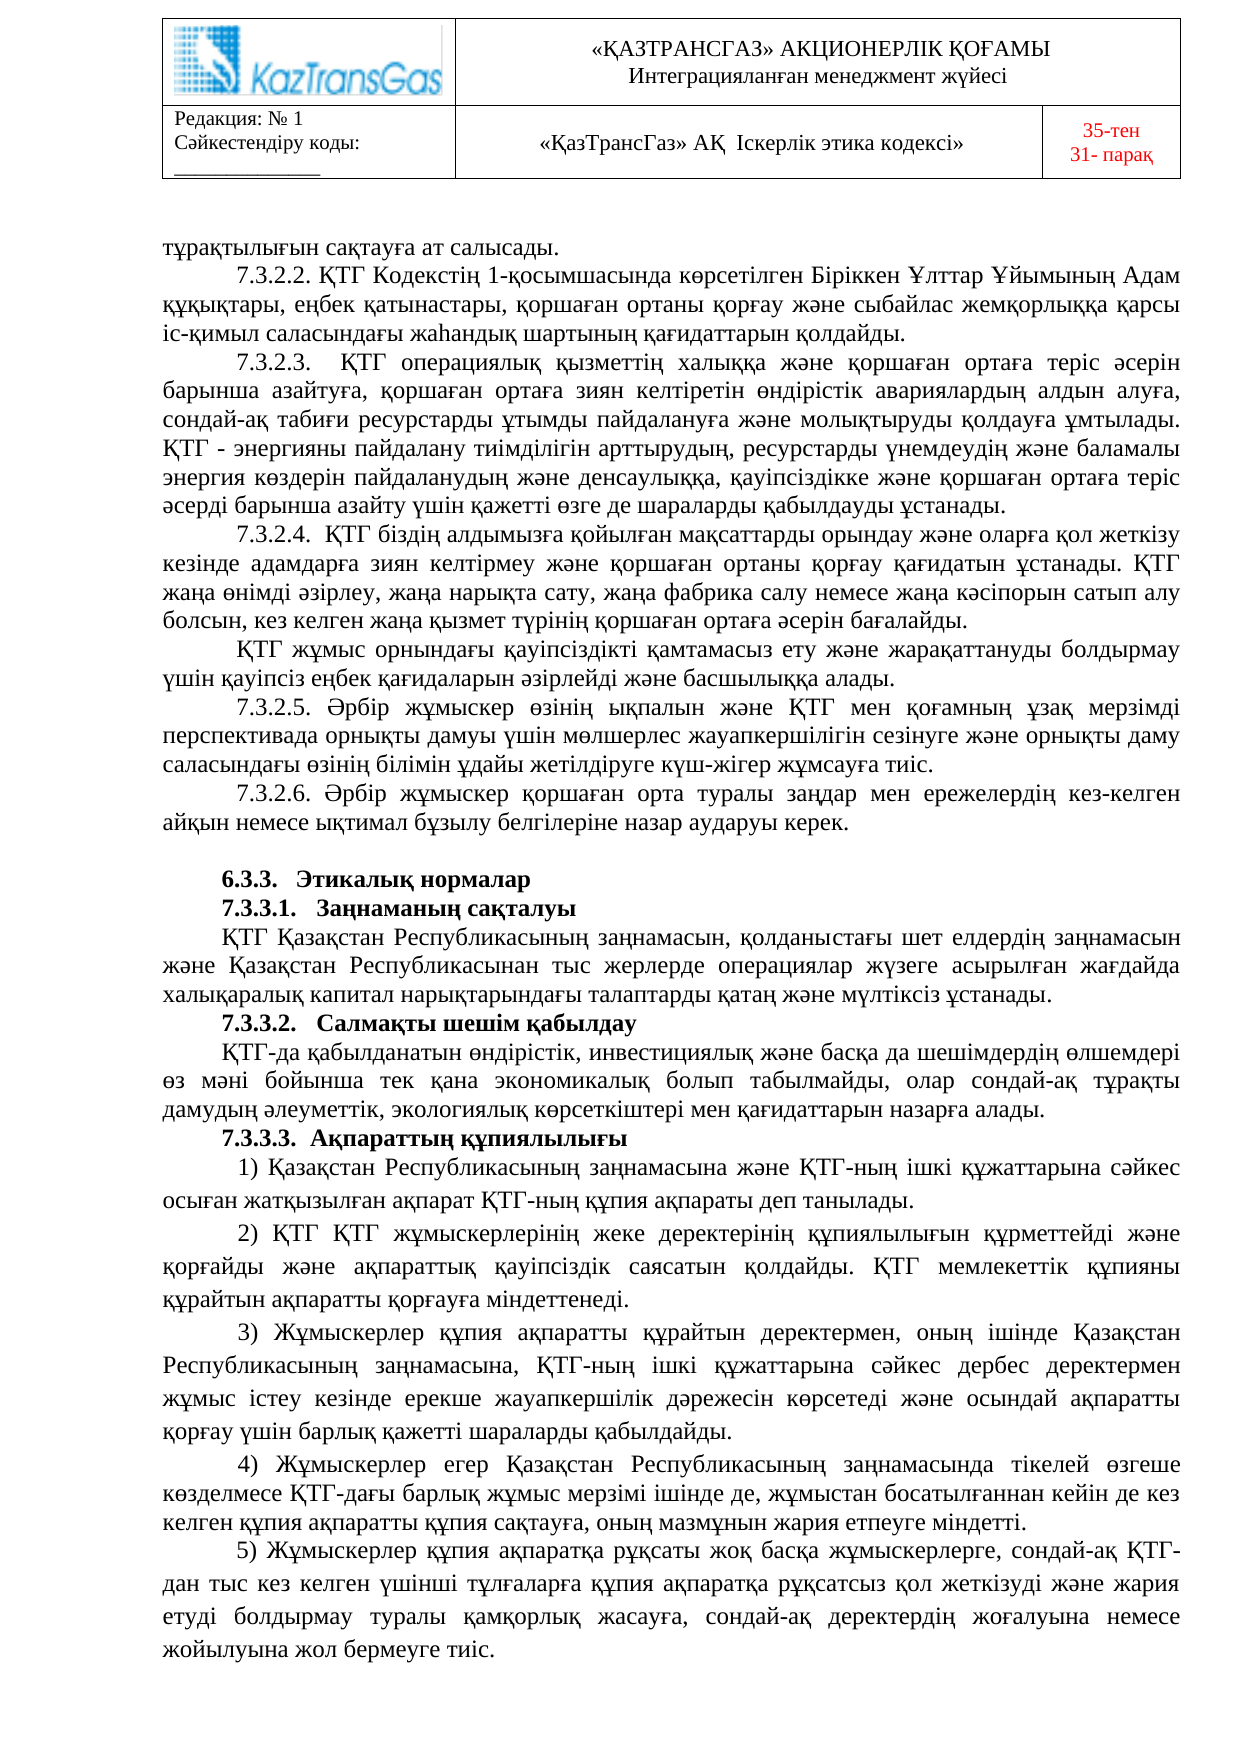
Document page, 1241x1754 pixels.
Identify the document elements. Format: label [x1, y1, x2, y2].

picture [174, 25, 445, 98]
